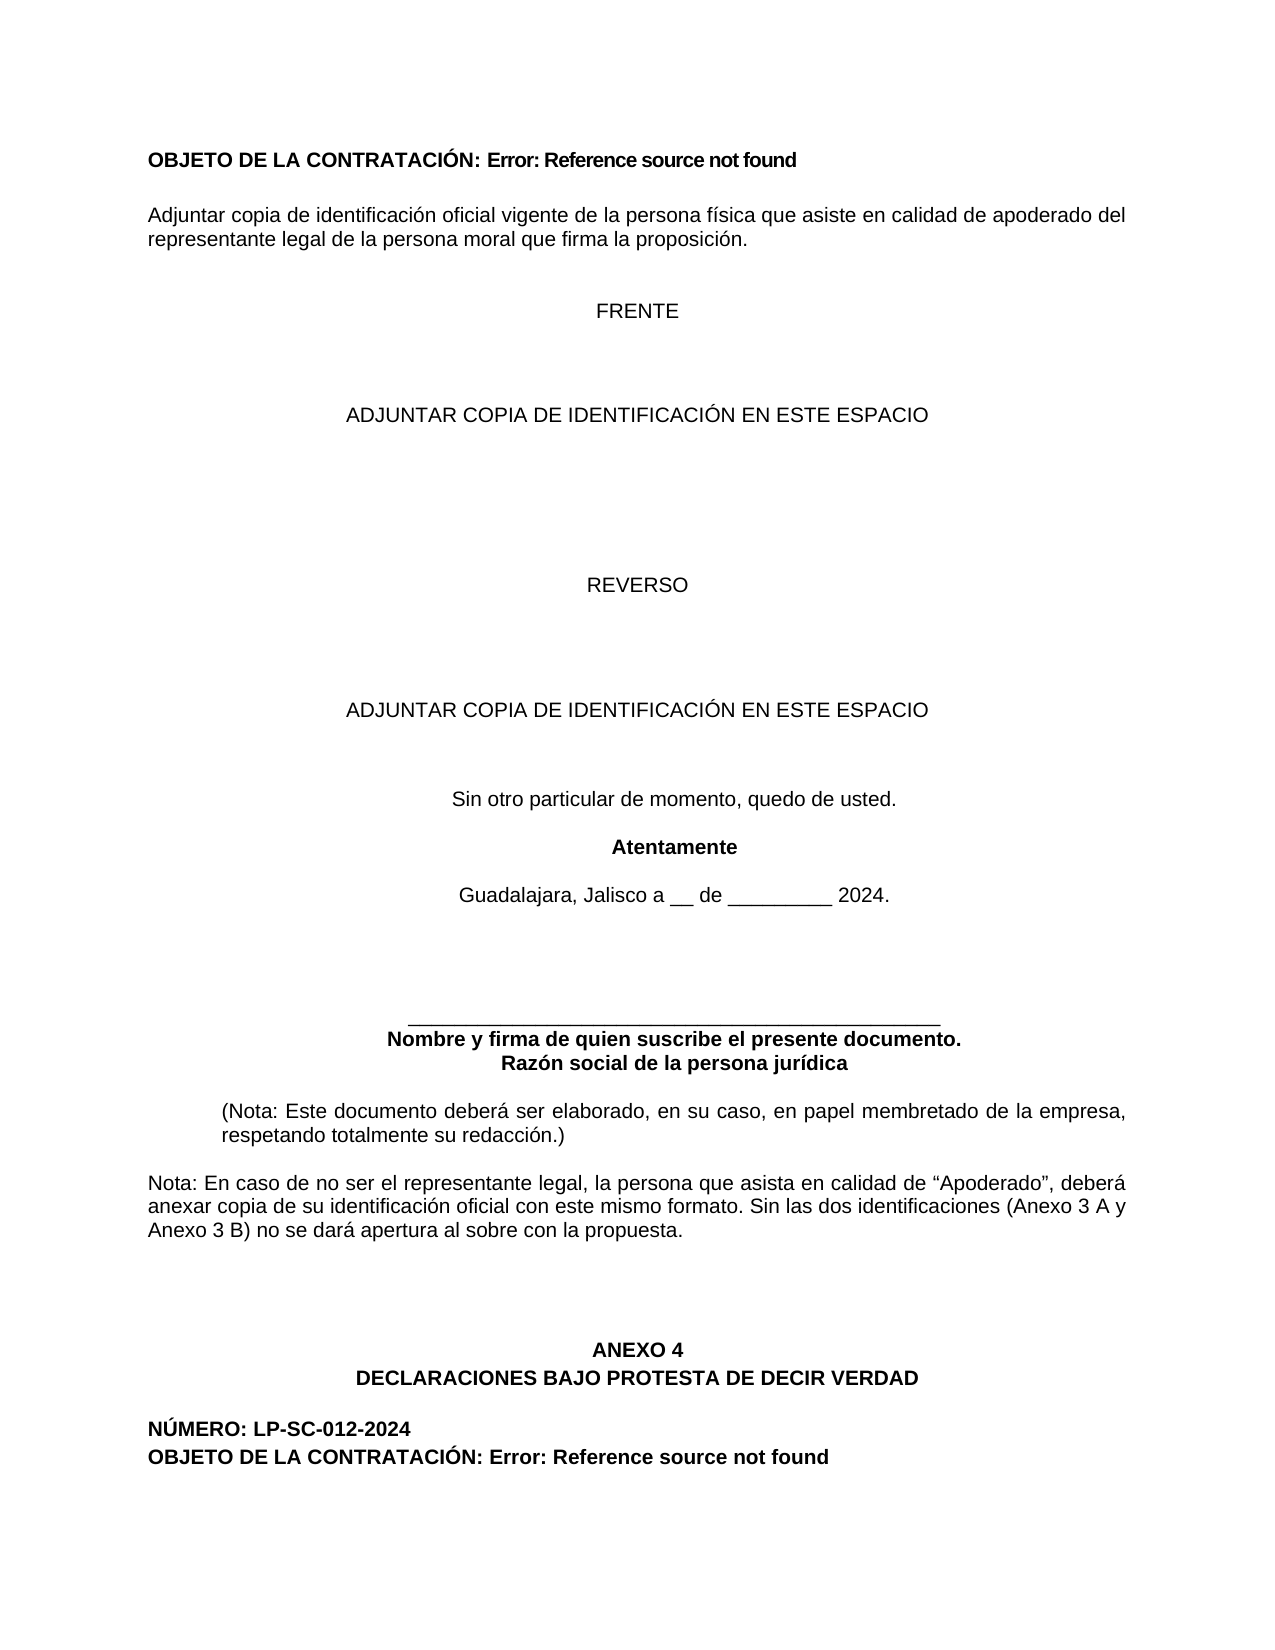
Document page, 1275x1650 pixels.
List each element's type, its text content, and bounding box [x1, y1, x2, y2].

text NÚMERO: LP-SC-012-2024 [148, 1417, 1127, 1441]
text Guadalajara, Jalisco a __ de _________ 2024. [221, 883, 1127, 907]
text Sin otro particular de momento, quedo de usted. [221, 787, 1127, 811]
text ______________________________________________ [221, 1003, 1127, 1027]
text REVERSO [148, 573, 1127, 597]
text (Nota: Este documento deberá ser elaborado, en su caso, en papel membretado de la empresa, respetando totalmente su redacción.) [221, 1098, 1127, 1146]
text Atentamente [221, 835, 1127, 859]
text ADJUNTAR COPIA DE IDENTIFICACIÓN EN ESTE ESPACIO [148, 406, 1127, 427]
text Nombre y firma de quien suscribe el presente documento. [221, 1027, 1127, 1051]
text FRENTE [148, 299, 1127, 323]
text ANEXO 4 [148, 1338, 1127, 1362]
text Adjuntar copia de identificación oficial vigente de la persona física que asiste en calidad de apoderado del representante legal de la persona moral que firma la proposición. [148, 203, 1127, 251]
text Razón social de la persona jurídica [221, 1051, 1127, 1074]
text ADJUNTAR COPIA DE IDENTIFICACIÓN EN ESTE ESPACIO [148, 701, 1127, 722]
text Nota: En caso de no ser el representante legal, la persona que asista en calidad de “Apoderado”, deberá anexar copia de su identificación oficial con este mismo formato. Sin las dos identificaciones (Anexo 3 A y Anexo 3 B) no se dará apertura al sobre con la propuesta. [148, 1170, 1127, 1242]
text DECLARACIONES BAJO PROTESTA DE DECIR VERDAD [148, 1366, 1127, 1389]
